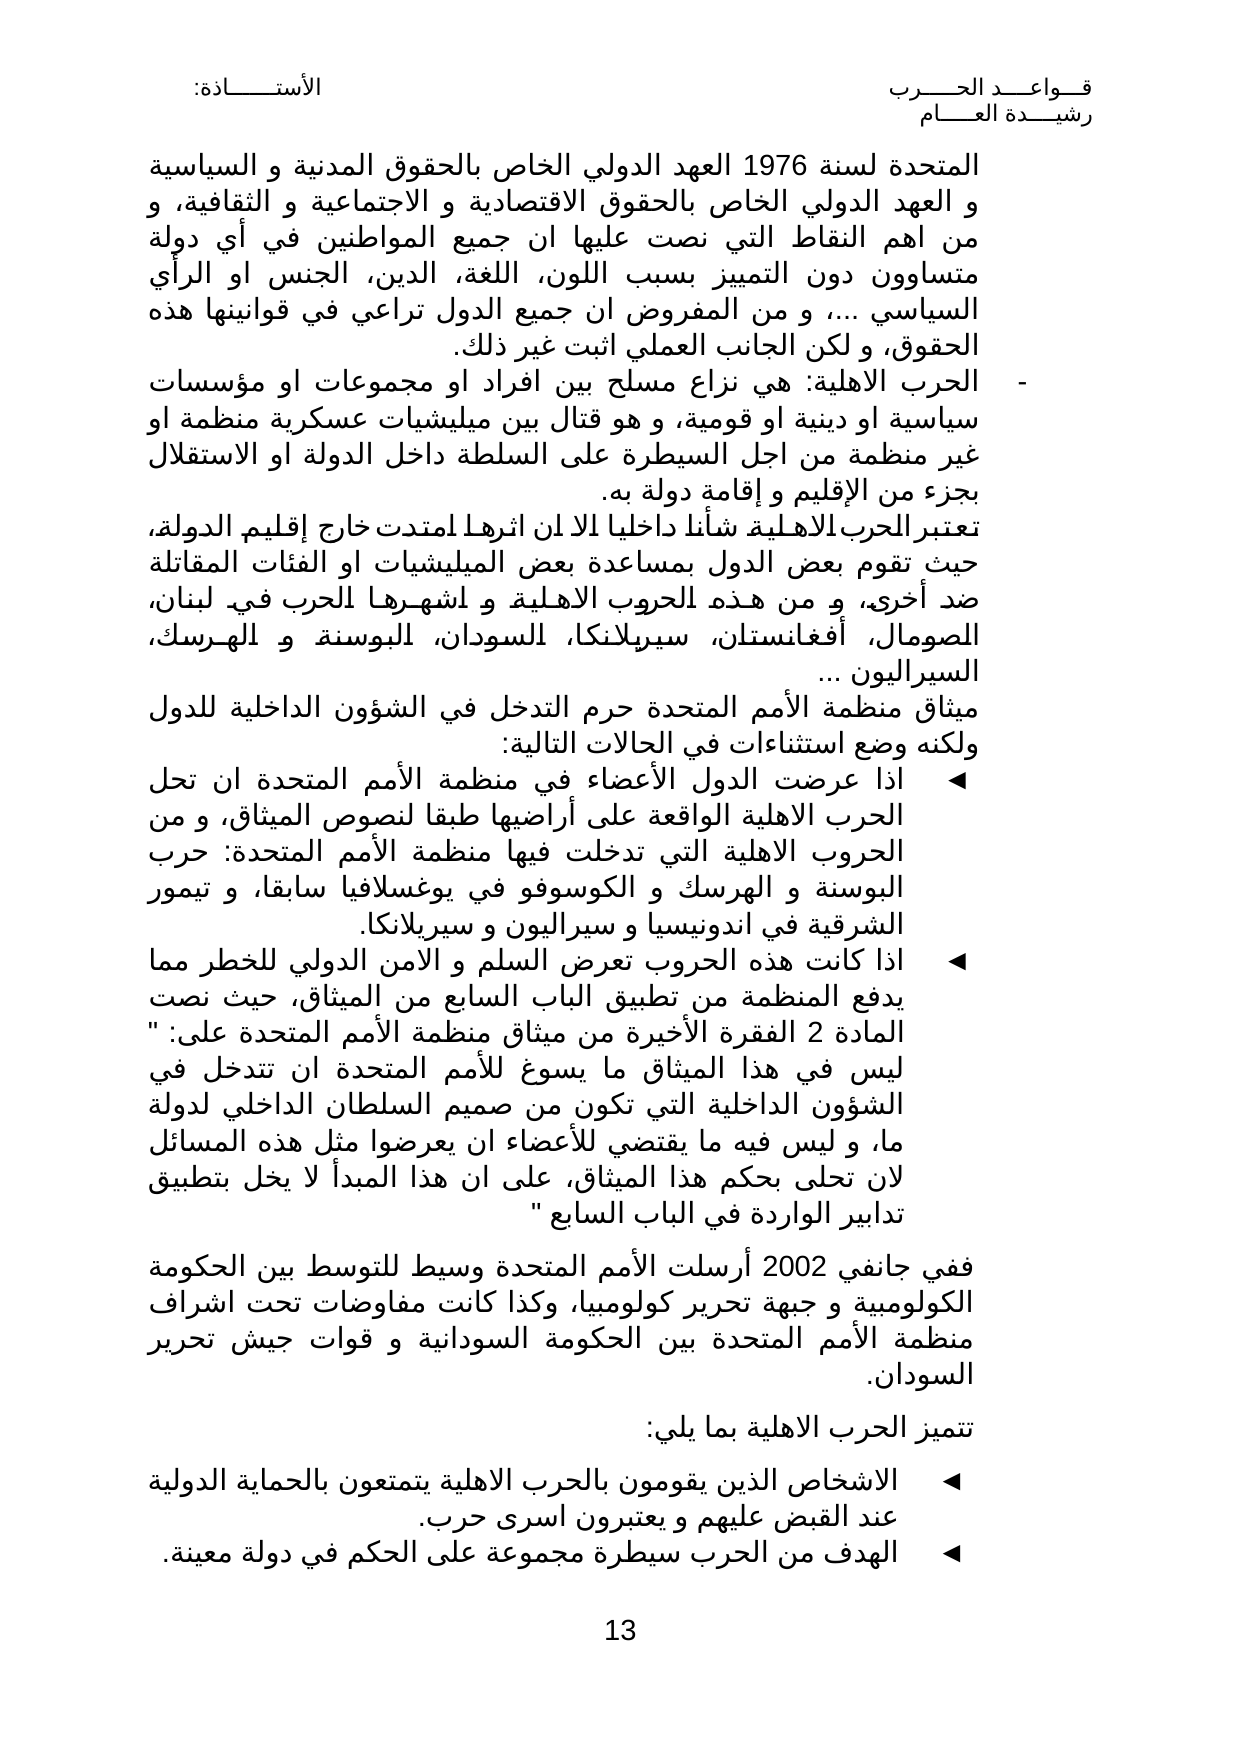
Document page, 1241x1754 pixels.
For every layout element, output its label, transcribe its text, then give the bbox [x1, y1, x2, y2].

list تعتبر الحرب الاهلية شأنا داخليا الا ان اثرها امتدت خارج إقليم الدولة، حيث تقوم بعض الدول بمساعدة بعض الميليشيات او الفئات المقاتلة ضد أخرى، و من هذه الحروب الاهلية و اشهرها الحرب في لبنان، الصومال، أفغانستان، سيريلانكا، السودان، البوسنة و الهرسك، السيراليون ... [148, 509, 980, 687]
text ففي جانفي 2002 أرسلت الأمم المتحدة وسيط للتوسط بين الحكومة الكولومبية و جبهة تحرير كولومبيا، وكذا كانت مفاوضات تحت اشراف منظمة الأمم المتحدة بين الحكومة السودانية و قوات جيش تحرير السودان. [148, 1249, 974, 1391]
list اذا كانت هذه الحروب تعرض السلم و الامن الدولي للخطر مما يدفع المنظمة من تطبيق الباب السابع من الميثاق، حيث نصت المادة 2 الفقرة الأخيرة من ميثاق منظمة الأمم المتحدة على: " ليس في هذا الميثاق ما يسوغ للأمم المتحدة ان تتدخل في الشؤون الداخلية التي تكون من صميم السلطان الداخلي لدولة ما، و ليس فيه ما يقتضي للأعضاء ان يعرضوا مثل هذه المسائل لان تحلى بحكم هذا الميثاق، على ان هذا المبدأ لا يخل بتطبيق تدابير الواردة في الباب السابع " [148, 943, 943, 1229]
list الاشخاص الذين يقومون بالحرب الاهلية يتمتعون بالحماية الدولية عند القبض عليهم و يعتبرون اسرى حرب. [148, 1463, 937, 1532]
list اذا عرضت الدول الأعضاء في منظمة الأمم المتحدة ان تحل الحرب الاهلية الواقعة على أراضيها طبقا لنصوص الميثاق، و من الحروب الاهلية التي تدخلت فيها منظمة الأمم المتحدة: حرب البوسنة و الهرسك و الكوسوفو في يوغسلافيا سابقا، و تيمور الشرقية في اندونيسيا و سيراليون و سيريلانكا. [148, 762, 943, 940]
list الحرب الاهلية: هي نزاع مسلح بين افراد او مجموعات او مؤسسات سياسية او دينية او قومية، و هو قتال بين ميليشيات عسكرية منظمة او غير منظمة من اجل السيطرة على السلطة داخل الدولة او الاستقلال بجزء من الإقليم و إقامة دولة به. [148, 364, 1018, 506]
text تتميز الحرب الاهلية بما يلي: [148, 1410, 974, 1443]
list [148, 148, 1018, 362]
list الهدف من الحرب سيطرة مجموعة على الحكم في دولة معينة. [148, 1535, 937, 1568]
list ميثاق منظمة الأمم المتحدة حرم التدخل في الشؤون الداخلية للدول ولكنه وضع استثناءات في الحالات التالية: [148, 690, 980, 759]
